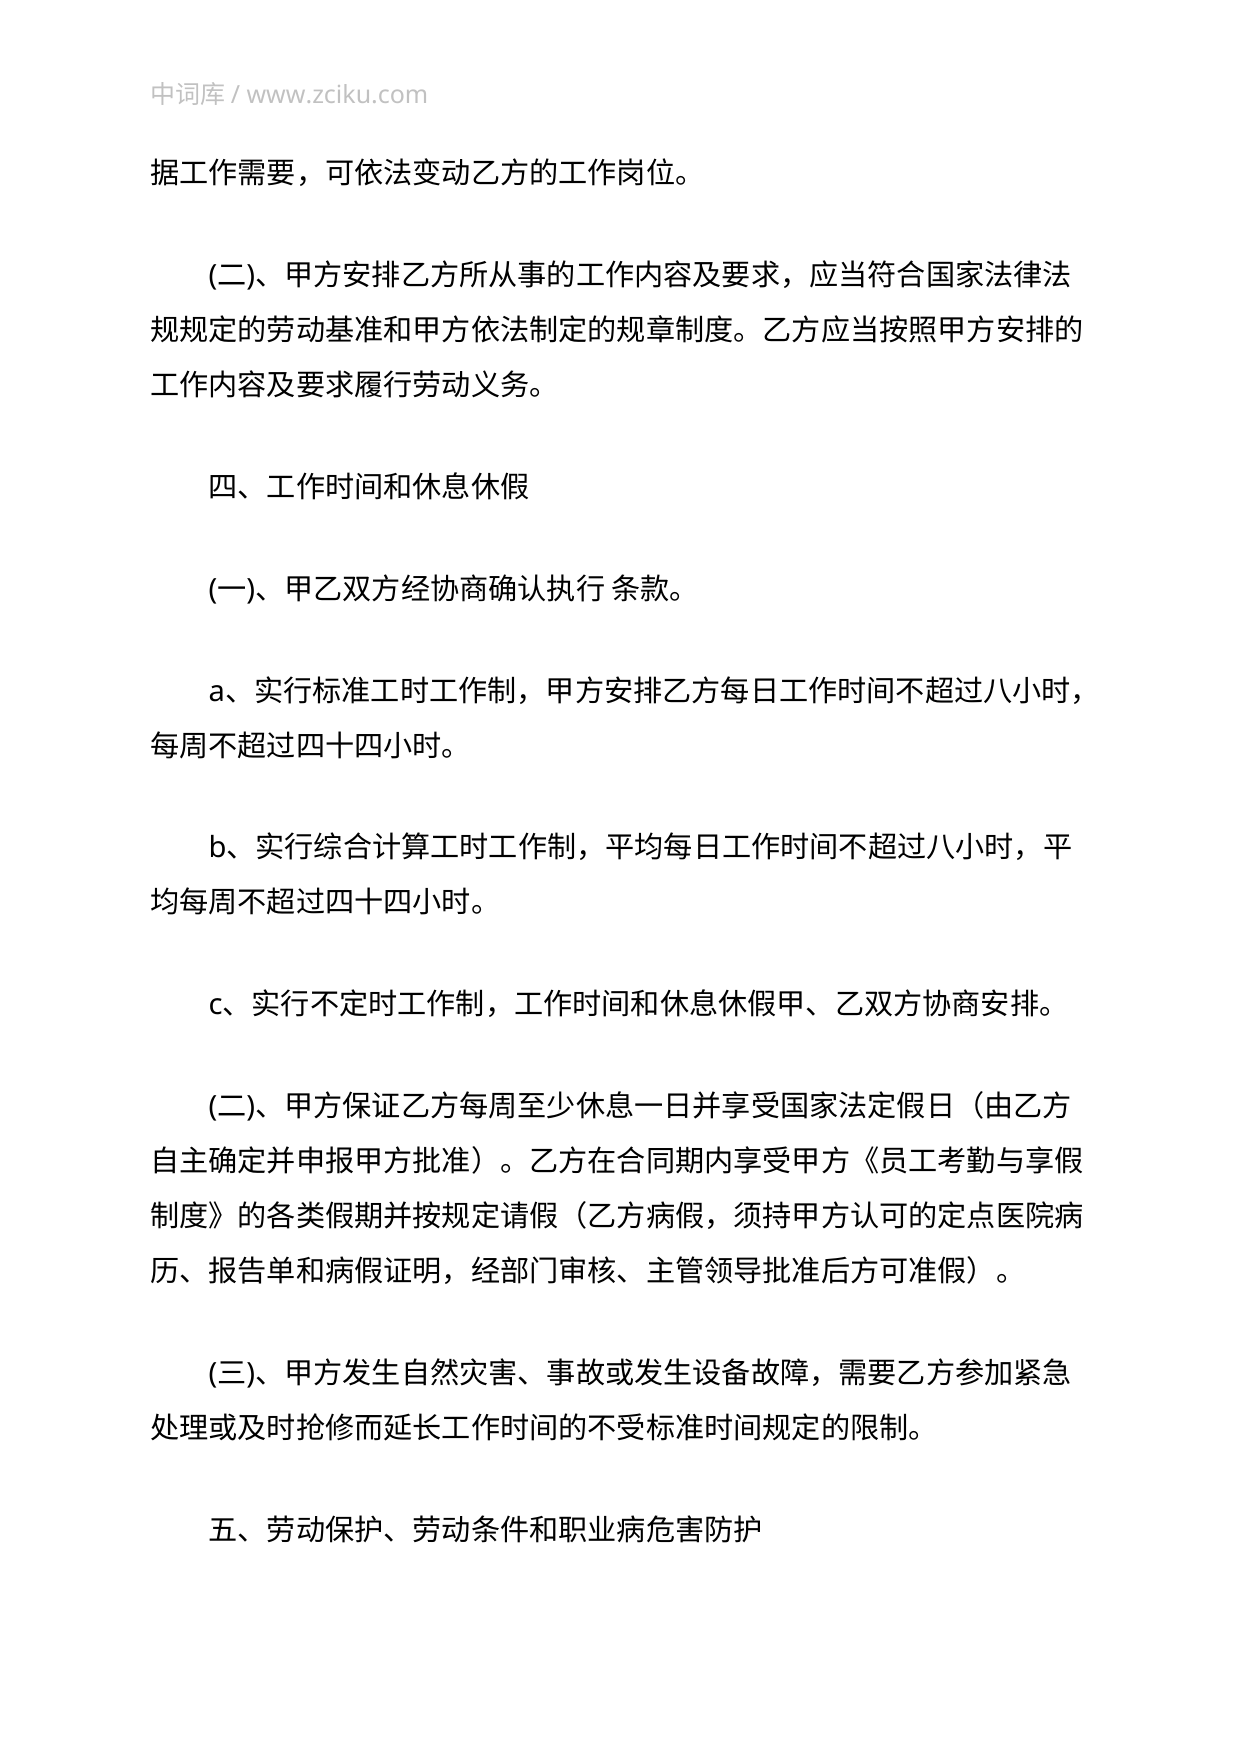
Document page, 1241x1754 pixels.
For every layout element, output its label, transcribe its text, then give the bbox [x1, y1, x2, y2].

text 五、劳动保护、劳动条件和职业病危害防护 [150, 1506, 1090, 1548]
text b、实行综合计算工时工作制，平均每日工作时间不超过八小时，平均每周不超过四十四小时。 [150, 824, 1090, 921]
text (二)、甲方安排乙方所从事的工作内容及要求，应当符合国家法律法规规定的劳动基准和甲方依法制定的规章制度。乙方应当按照甲方安排的工作内容及要求履行劳动义务。 [150, 252, 1090, 404]
text (一)、甲乙双方经协商确认执行 条款。 [150, 565, 1090, 608]
text (二)、甲方保证乙方每周至少休息一日并享受国家法定假日（由乙方自主确定并申报甲方批准）。乙方在合同期内享受甲方《员工考勤与享假制度》的各类假期并按规定请假（乙方病假，须持甲方认可的定点医院病历、报告单和病假证明，经部门审核、主管领导批准后方可准假）。 [150, 1083, 1090, 1290]
text c、实行不定时工作制，工作时间和休息休假甲、乙双方协商安排。 [150, 981, 1090, 1023]
text 四、工作时间和休息休假 [150, 463, 1090, 506]
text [150, 150, 1090, 192]
text (三)、甲方发生自然灾害、事故或发生设备故障，需要乙方参加紧急处理或及时抢修而延长工作时间的不受标准时间规定的限制。 [150, 1349, 1090, 1447]
text a、实行标准工时工作制，甲方安排乙方每日工作时间不超过八小时，每周不超过四十四小时。 [150, 667, 1090, 764]
